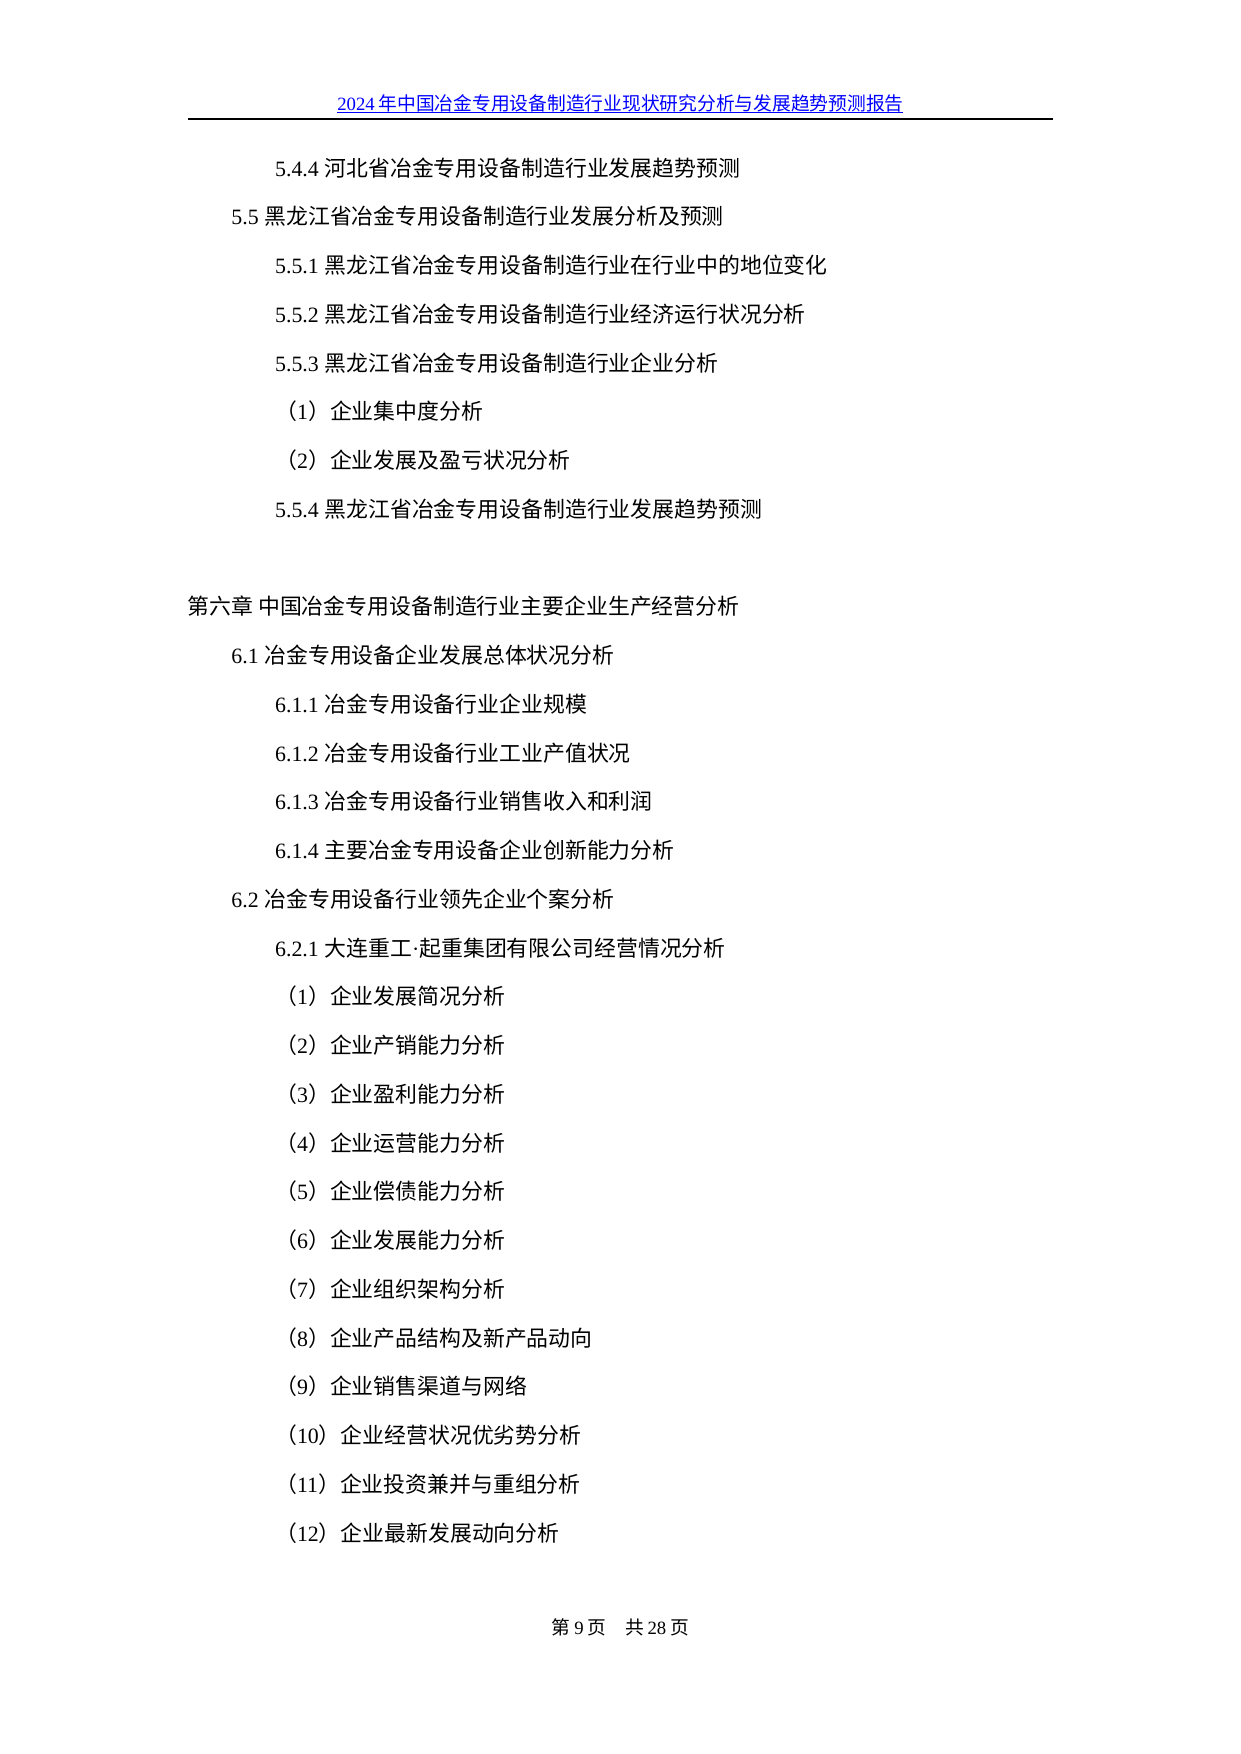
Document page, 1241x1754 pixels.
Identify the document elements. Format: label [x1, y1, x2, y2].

text [187, 150, 1053, 1548]
